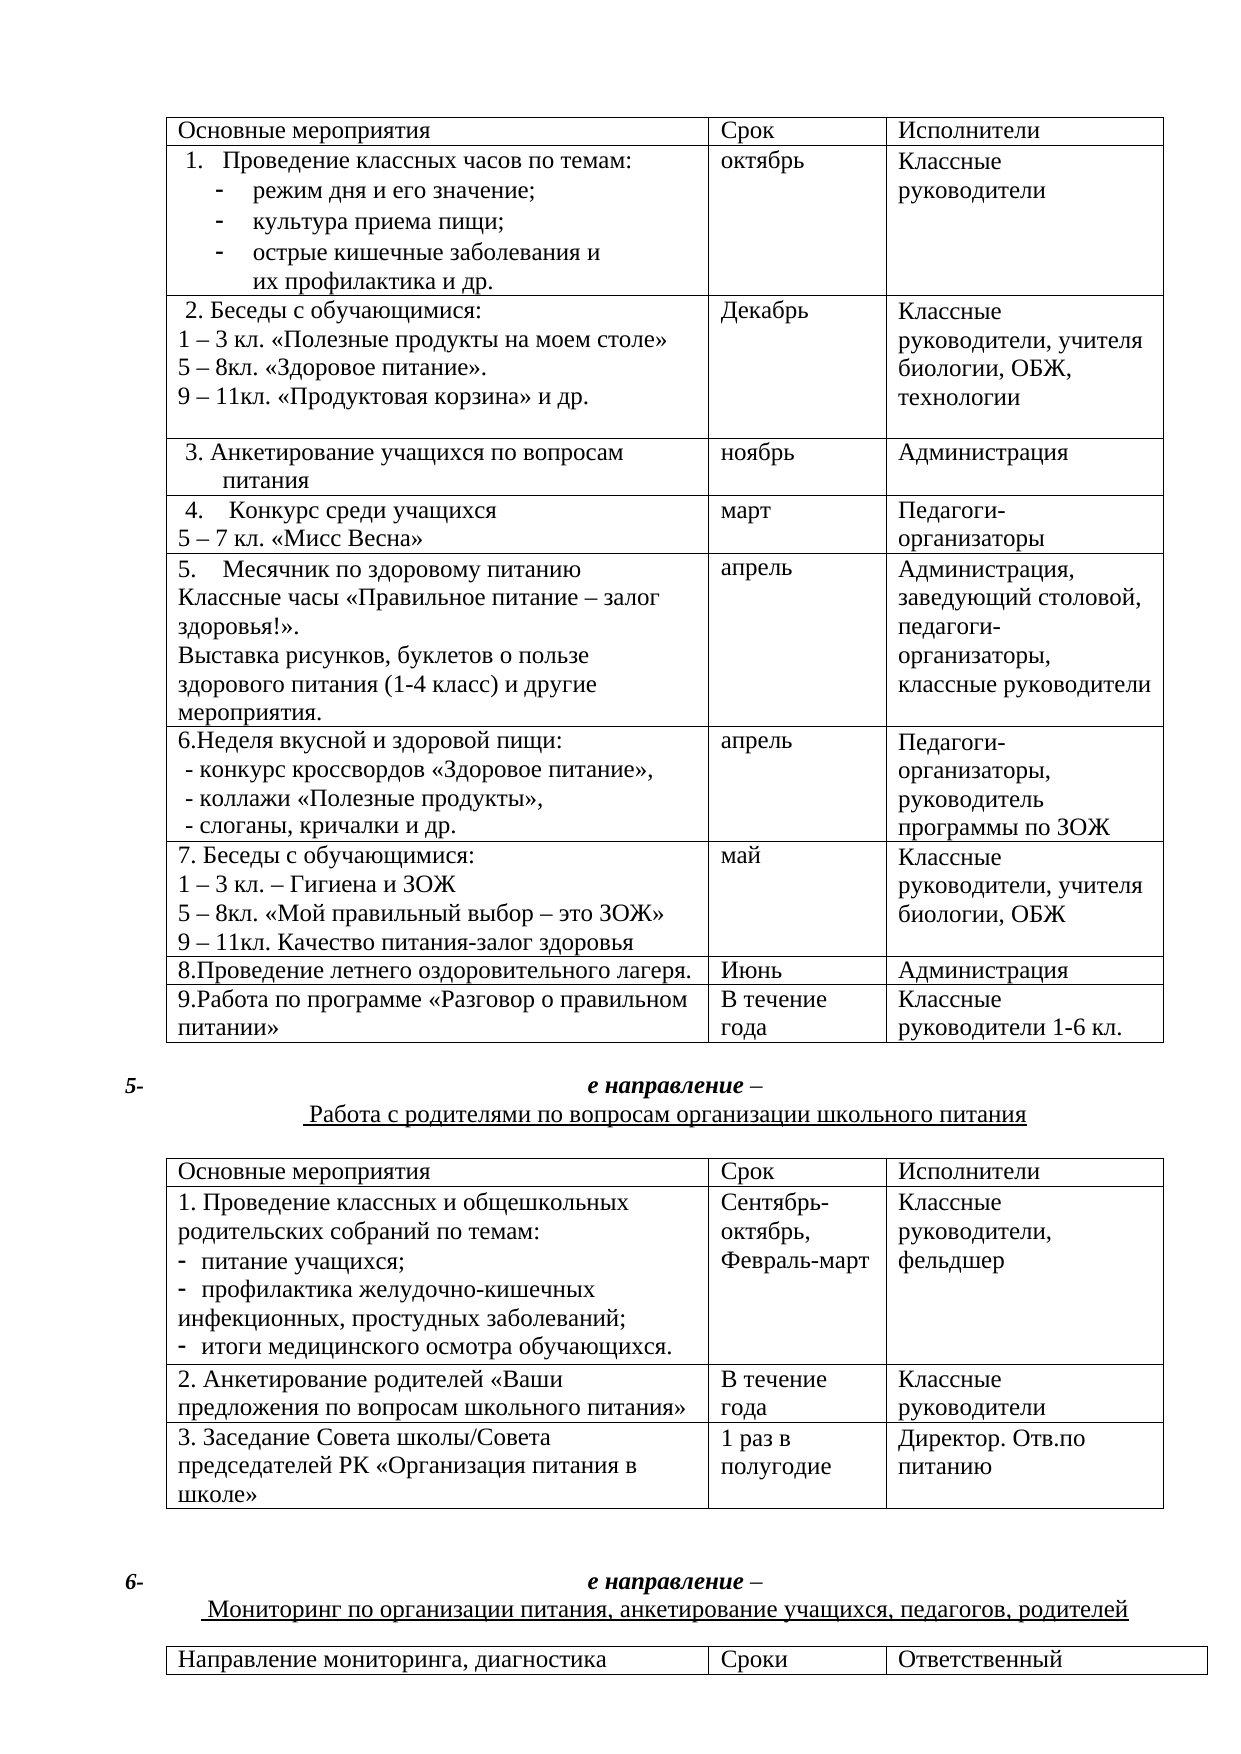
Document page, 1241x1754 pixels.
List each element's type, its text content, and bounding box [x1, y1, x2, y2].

table_cell В течение года [709, 985, 886, 1042]
table_cell 5. Месячник по здоровому питанию Классные часы «Правильное питание – залог здоровья!». Выставка рисунков, буклетов о пользе здорового питания (1-4 класс) и другие мероприятия. [167, 554, 708, 726]
table_cell ноябрь [709, 439, 886, 495]
table_cell Администрация [887, 439, 1163, 495]
table_cell Педагоги- организаторы [887, 496, 1163, 553]
table_cell 3. Анкетирование учащихся по вопросам питания [167, 439, 708, 495]
text Мониторинг по организации питания, анкетирование учащихся, педагогов, родителей [125, 1594, 1204, 1623]
table_cell 8.Проведение летнего оздоровительного лагеря. [167, 957, 708, 984]
table_cell 6.Неделя вкусной и здоровой пищи: конкурс кроссвордов «Здоровое питание», коллажи «Полезные продукты», слоганы, кричалки и др. [167, 727, 708, 841]
table_cell октябрь [709, 146, 886, 295]
table_header Срок [709, 1159, 886, 1186]
table_header Исполнители [887, 1159, 1163, 1186]
table_cell Июнь [709, 957, 886, 984]
table_cell В течение года [709, 1365, 886, 1422]
table_cell Администрация, заведующий столовой, педагоги- организаторы, классные руководители [887, 554, 1163, 726]
table_cell 7. Беседы с обучающимися: 1 – 3 кл. – Гигиена и ЗОЖ 5 – 8кл. «Мой правильный выбор – это ЗОЖ» 9 – 11кл. Качество питания-залог здоровья [167, 842, 708, 956]
table_cell Классные руководители, учителя биологии, ОБЖ, технологии [887, 296, 1163, 438]
table_cell 4. Конкурс среди учащихся 5 – 7 кл. «Мисс Весна» [167, 496, 708, 553]
table_header Срок [709, 118, 886, 145]
subtitle е направление – [125, 1566, 1204, 1594]
table_cell май [709, 842, 886, 956]
table_cell Директор. Отв.по питанию [887, 1423, 1163, 1508]
table_cell 2. Беседы с обучающимися: 1 – 3 кл. «Полезные продукты на моем столе» 5 – 8кл. «Здоровое питание». 9 – 11кл. «Продуктовая корзина» и др. [167, 296, 708, 438]
table_header Направление мониторинга, диагностика [167, 1647, 708, 1674]
table_cell Администрация [887, 957, 1163, 984]
table_header Ответственный [887, 1647, 1207, 1674]
table_cell Проведение классных часов по темам: режим дня и его значение; культура приема пищи; острые кишечные заболевания и их профилактика и др. [167, 146, 708, 295]
table_cell Классные руководители [887, 1365, 1163, 1422]
table_cell 2. Анкетирование родителей «Ваши предложения по вопросам школьного питания» [167, 1365, 708, 1422]
table_cell март [709, 496, 886, 553]
table_cell Классные руководители, фельдшер [887, 1187, 1163, 1364]
table_cell Сентябрь- октябрь, Февраль-март [709, 1187, 886, 1364]
text Работа с родителями по вопросам организации школьного питания [125, 1099, 1204, 1128]
table_cell 1 раз в полугодие [709, 1423, 886, 1508]
subtitle е направление – [125, 1070, 1204, 1099]
table_cell Классные руководители 1-6 кл. [887, 985, 1163, 1042]
table_header Основные мероприятия [167, 118, 708, 145]
table_cell Декабрь [709, 296, 886, 438]
table_cell Классные руководители [887, 146, 1163, 295]
table_header Исполнители [887, 118, 1163, 145]
table_cell Классные руководители, учителя биологии, ОБЖ [887, 842, 1163, 956]
table_cell апрель [709, 727, 886, 841]
table_cell апрель [709, 554, 886, 726]
table_header Основные мероприятия [167, 1159, 708, 1186]
table_cell 1. Проведение классных и общешкольных родительских собраний по темам: питание учащихся; профилактика желудочно-кишечных инфекционных, простудных заболеваний; итоги медицинского осмотра обучающихся. [167, 1187, 708, 1364]
table_cell 9.Работа по программе «Разговор о правильном питании» [167, 985, 708, 1042]
table_cell 3. Заседание Совета школы/Совета председателей РК «Организация питания в школе» [167, 1423, 708, 1508]
table_header Сроки [709, 1647, 886, 1674]
table_cell Педагоги- организаторы, руководитель программы по ЗОЖ [887, 727, 1163, 841]
